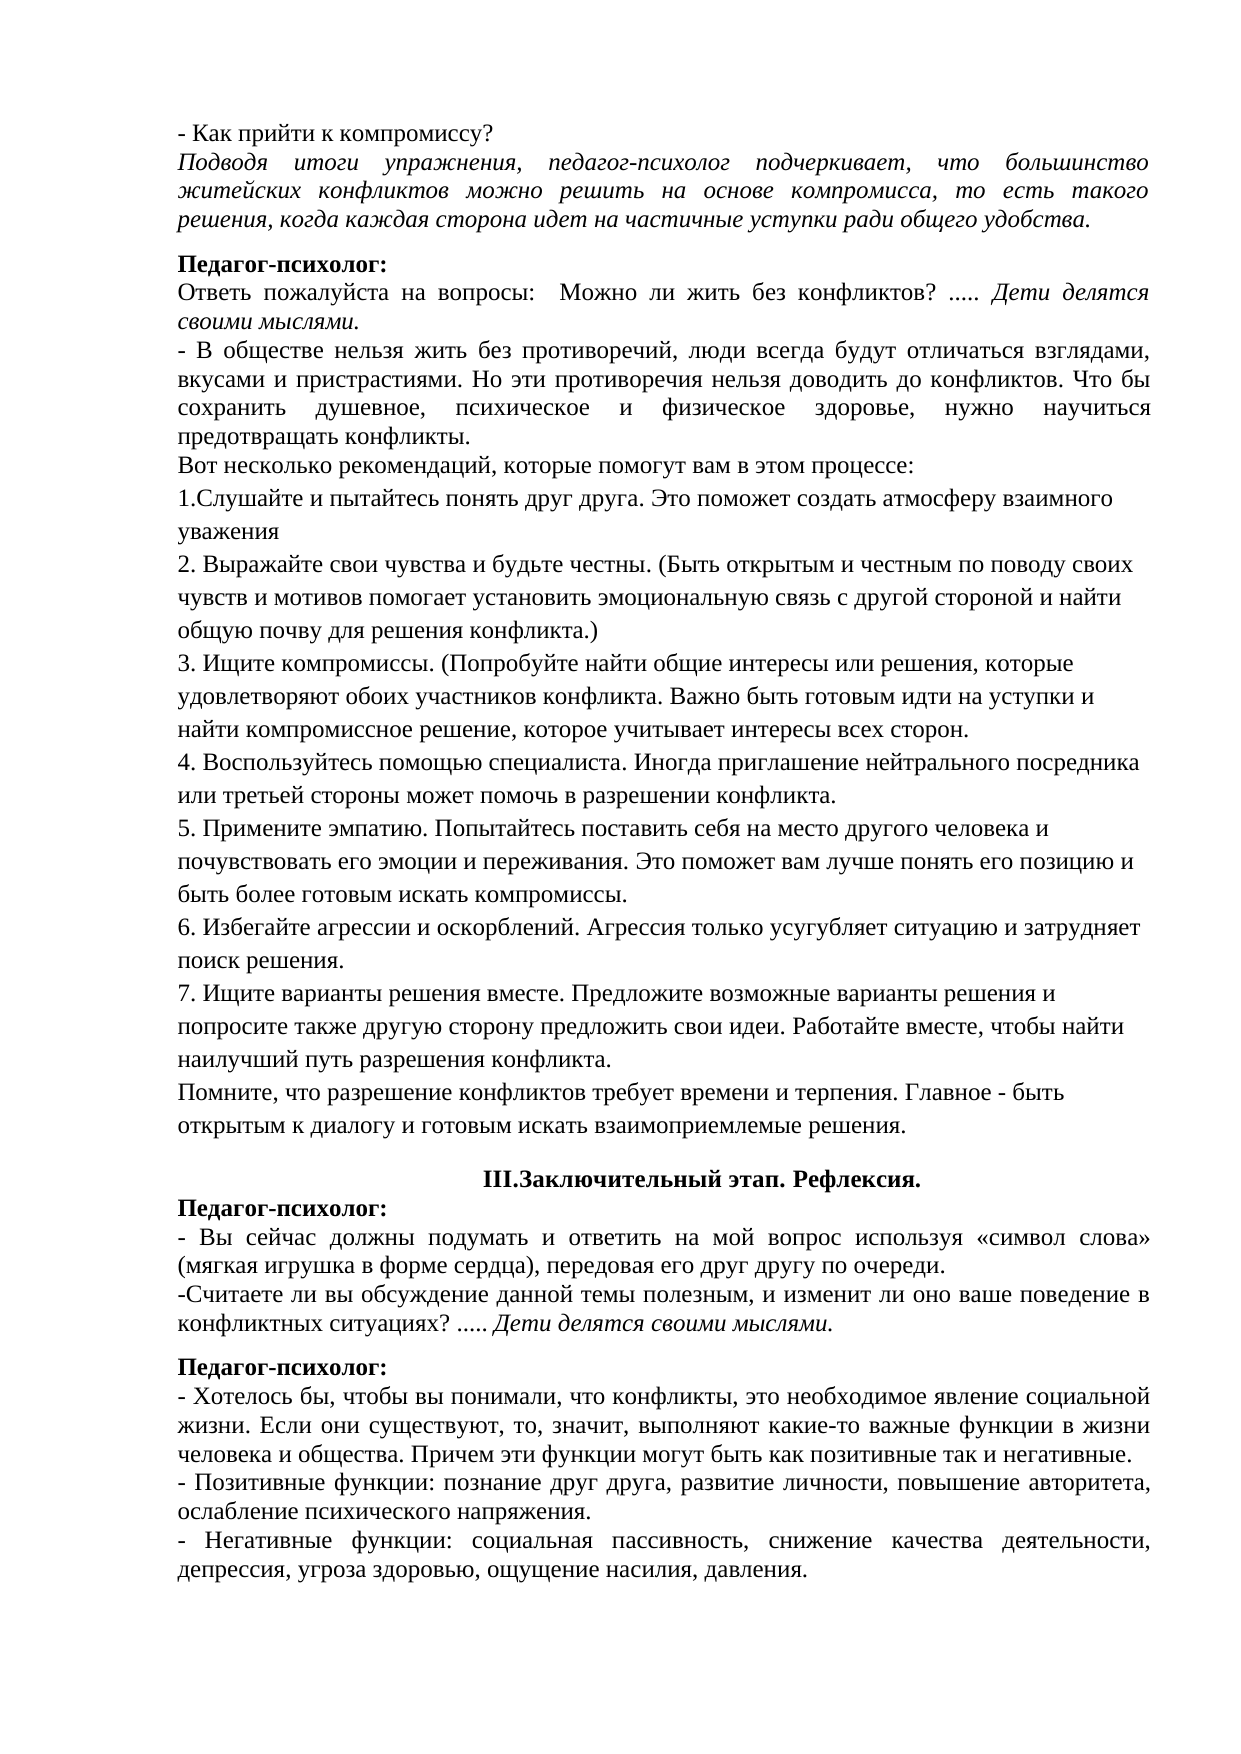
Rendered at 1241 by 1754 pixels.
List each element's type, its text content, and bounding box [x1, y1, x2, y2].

text - Негативные функции: социальная пассивность, снижение качества деятельности, депрессия, угроза здоровью, ощущение насилия, давления. [177, 1525, 1152, 1582]
text - В обществе нельзя жить без противоречий, люди всегда будут отличаться взглядами, вкусами и пристрастиями. Но эти противоречия нельзя доводить до конфликтов. Что бы сохранить душевное, психическое и физическое здоровье, нужно научиться предотвращать конфликты. [177, 335, 1152, 450]
text Вот несколько рекомендаций, которые помогут вам в этом процессе: 1.Слушайте и пытайтесь понять друг друга. Это поможет создать атмосферу взаимного уважения [177, 450, 1152, 545]
text 3. Ищите компромиссы. (Попробуйте найти общие интересы или решения, которые удовлетворяют обоих участников конфликта. Важно быть готовым идти на уступки и найти компромиссное решение, которое учитывает интересы всех сторон. 4. Воспользуйтесь помощью специалиста. Иногда приглашение нейтрального посредника или третьей стороны может помочь в разрешении конфликта. 5. Примените эмпатию. Попытайтесь поставить себя на место другого человека и почувствовать его эмоции и переживания. Это поможет вам лучше понять его позицию и быть более готовым искать компромиссы. 6. Избегайте агрессии и оскорблений. Агрессия только усугубляет ситуацию и затрудняет поиск решения. 7. Ищите варианты решения вместе. Предложите возможные варианты решения и попросите также другую сторону предложить свои идеи. Работайте вместе, чтобы найти наилучший путь разрешения конфликта. [177, 648, 1152, 1073]
text - Хотелось бы, чтобы вы понимали, что конфликты, это необходимое явление социальной жизни. Если они существуют, то, значит, выполняют какие-то важные функции в жизни человека и общества. Причем эти функции могут быть как позитивные так и негативные. [177, 1381, 1152, 1467]
text - Как прийти к компромиссу? [177, 118, 1152, 147]
text III.Заключительный этап. Рефлексия. [252, 1164, 1152, 1193]
text Педагог-психолог: [177, 249, 1152, 277]
text - Позитивные функции: познание друг друга, развитие личности, повышение авторитета, ослабление психического напряжения. [177, 1467, 1152, 1525]
text 2. Выражайте свои чувства и будьте честны. (Быть открытым и честным по поводу своих чувств и мотивов помогает установить эмоциональную связь с другой стороной и найти общую почву для решения конфликта.) [177, 549, 1152, 644]
text -Считаете ли вы обсуждение данной темы полезным, и изменит ли оно ваше поведение в конфликтных ситуациях? ..... Дети делятся своими мыслями. [177, 1279, 1152, 1337]
text Педагог-психолог: [177, 1352, 1152, 1381]
text - Вы сейчас должны подумать и ответить на мой вопрос используя «символ слова» (мягкая игрушка в форме сердца), передовая его друг другу по очереди. [177, 1222, 1152, 1279]
text Ответь пожалуйста на вопросы: Можно ли жить без конфликтов? ..... Дети делятся своими мыслями. [177, 277, 1152, 335]
text Педагог-психолог: [177, 1193, 1152, 1222]
text Подводя итоги упражнения, педагог-психолог подчеркивает, что большинство житейских конфликтов можно решить на основе компромисса, то есть такого решения, когда каждая сторона идет на частичные уступки ради общего удобства. [177, 147, 1152, 233]
text Помните, что разрешение конфликтов требует времени и терпения. Главное - быть открытым к диалогу и готовым искать взаимоприемлемые решения. [177, 1077, 1152, 1139]
